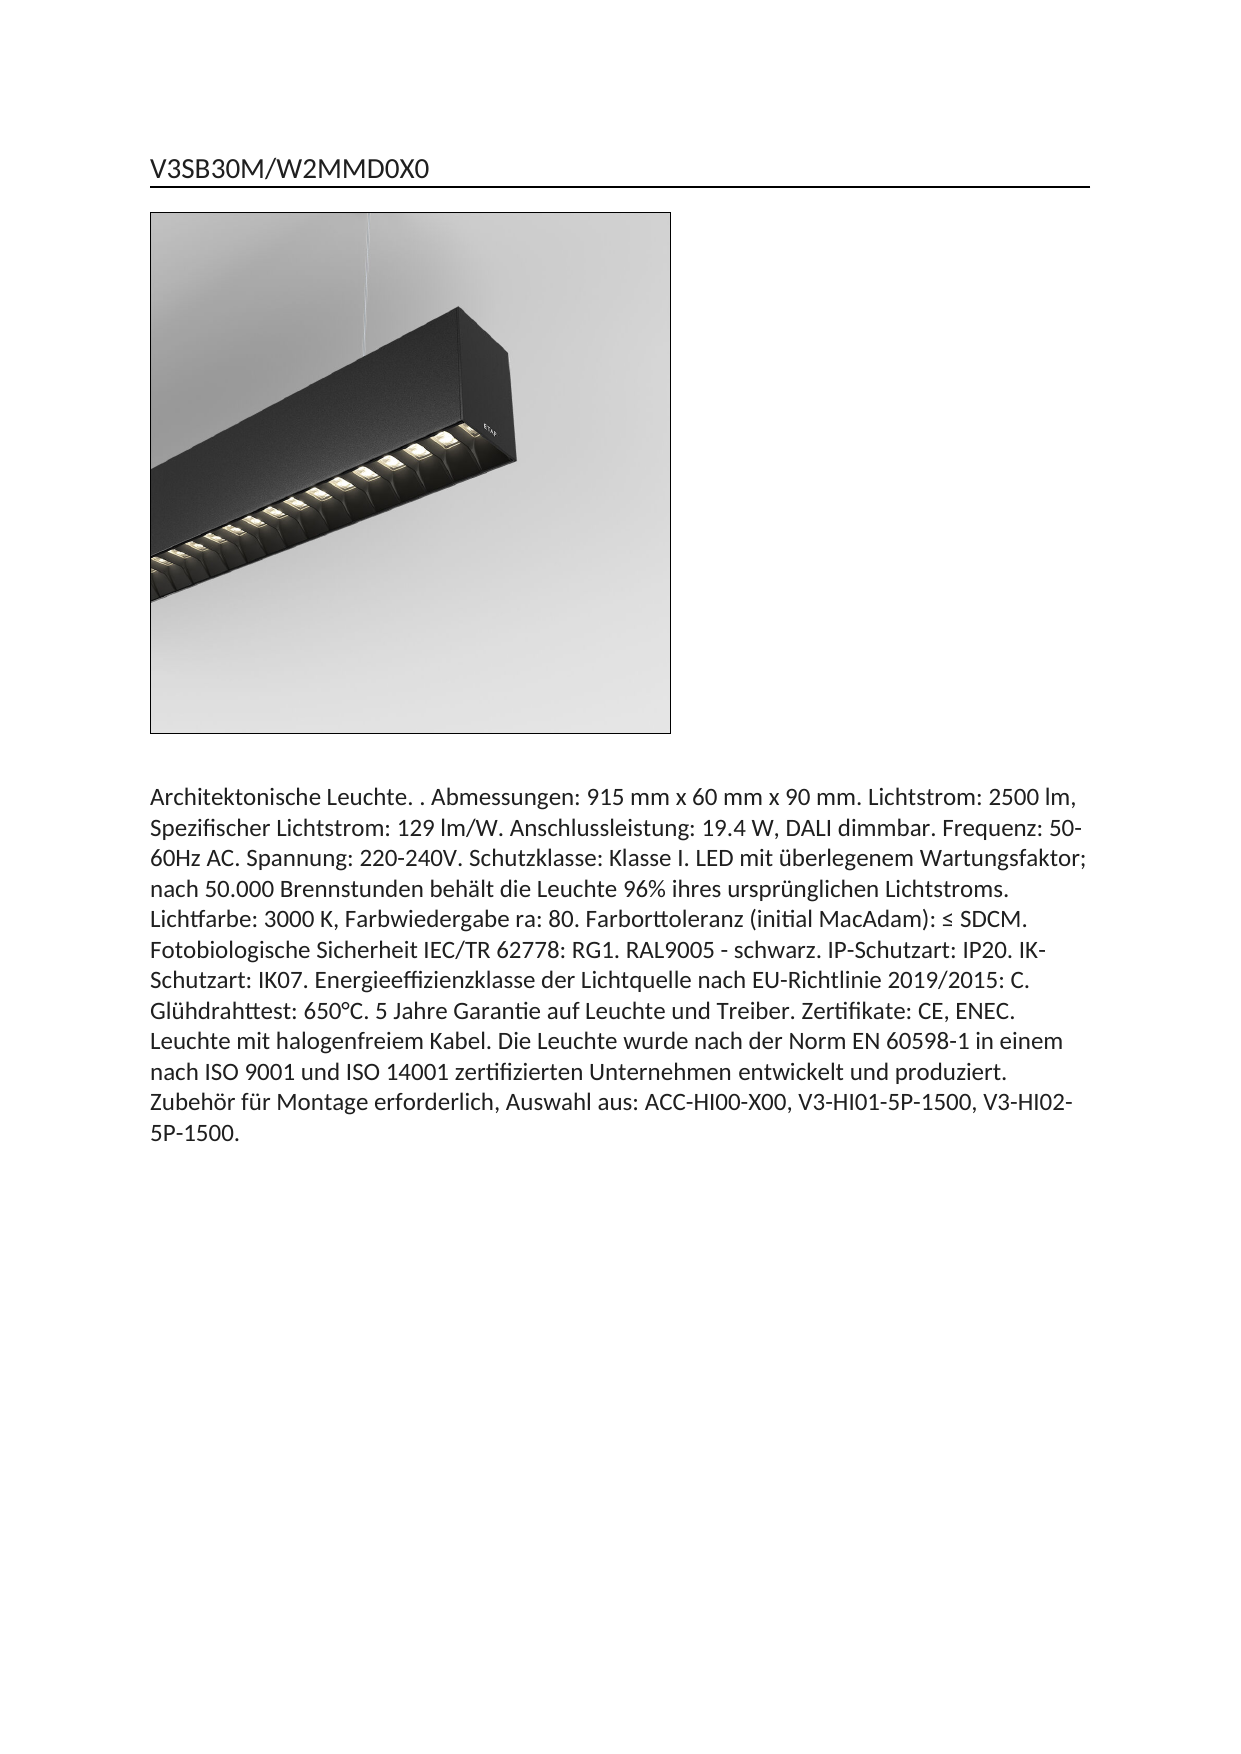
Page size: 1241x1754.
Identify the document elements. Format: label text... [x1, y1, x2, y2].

text Architektonische Leuchte. . Abmessungen: 915 mm x 60 mm x 90 mm. Lichtstrom: 2500 lm, Spezifischer Lichtstrom: 129 lm/W. Anschlussleistung: 19.4 W, DALI dimmbar. Frequenz: 50-60Hz AC. Spannung: 220-240V. Schutzklasse: Klasse I. LED mit überlegenem Wartungsfaktor; nach 50.000 Brennstunden behält die Leuchte 96% ihres ursprünglichen Lichtstroms. Lichtfarbe: 3000 K, Farbwiedergabe ra: 80. Farborttoleranz (initial MacAdam): ≤ SDCM. Fotobiologische Sicherheit IEC/TR 62778: RG1. RAL9005 - schwarz. IP-Schutzart: IP20. IK-Schutzart: IK07. Energieeffizienzklasse der Lichtquelle nach EU-Richtlinie 2019/2015: C. Glühdrahttest: 650°C. 5 Jahre Garantie auf Leuchte und Treiber. Zertifikate: CE, ENEC. Leuchte mit halogenfreiem Kabel. Die Leuchte wurde nach der Norm EN 60598-1 in einem nach ISO 9001 und ISO 14001 zertifizierten Unternehmen entwickelt und produziert. Zubehör für Montage erforderlich, Auswahl aus: ACC-HI00-X00, V3-HI01-5P-1500, V3-HI02-5P-1500. [150, 781, 1090, 1147]
text V3SB30M/W2MMD0X0 [150, 150, 1090, 186]
picture [151, 213, 670, 733]
